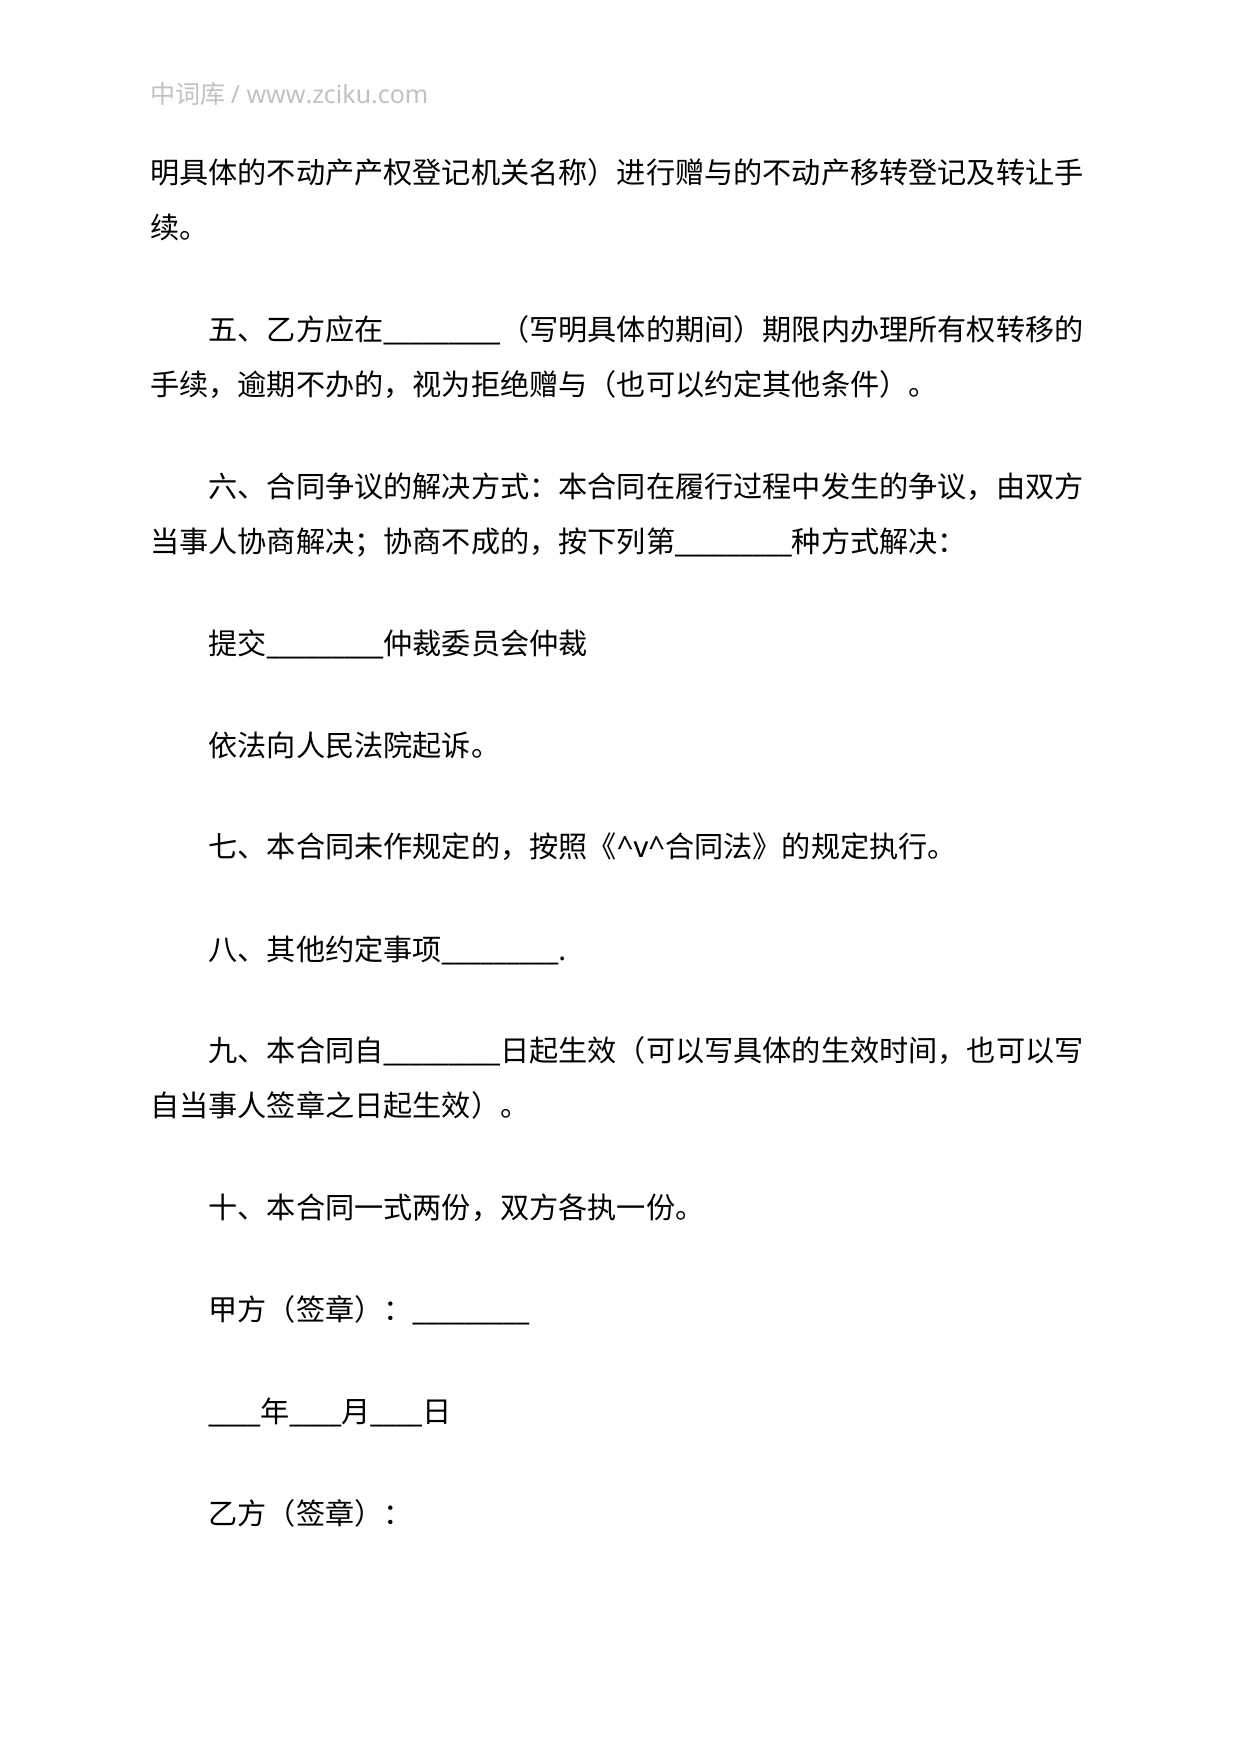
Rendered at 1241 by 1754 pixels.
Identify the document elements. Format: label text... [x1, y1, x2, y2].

text 依法向人民法院起诉。 [150, 722, 1090, 764]
text 七、本合同未作规定的，按照《^v^合同法》的规定执行。 [150, 824, 1090, 866]
text 乙方（签章）： [150, 1491, 1090, 1533]
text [150, 150, 1090, 247]
text ____年____月____日 [150, 1388, 1090, 1431]
text 甲方（签章）：_________ [150, 1287, 1090, 1329]
text 五、乙方应在_________（写明具体的期间）期限内办理所有权转移的手续，逾期不办的，视为拒绝赠与（也可以约定其他条件）。 [150, 307, 1090, 404]
text 九、本合同自_________日起生效（可以写具体的生效时间，也可以写自当事人签章之日起生效）。 [150, 1028, 1090, 1125]
text 八、其他约定事项_________. [150, 926, 1090, 968]
text 六、合同争议的解决方式：本合同在履行过程中发生的争议，由双方当事人协商解决；协商不成的，按下列第_________种方式解决： [150, 463, 1090, 561]
text 提交_________仲裁委员会仲裁 [150, 620, 1090, 663]
text 十、本合同一式两份，双方各执一份。 [150, 1185, 1090, 1227]
